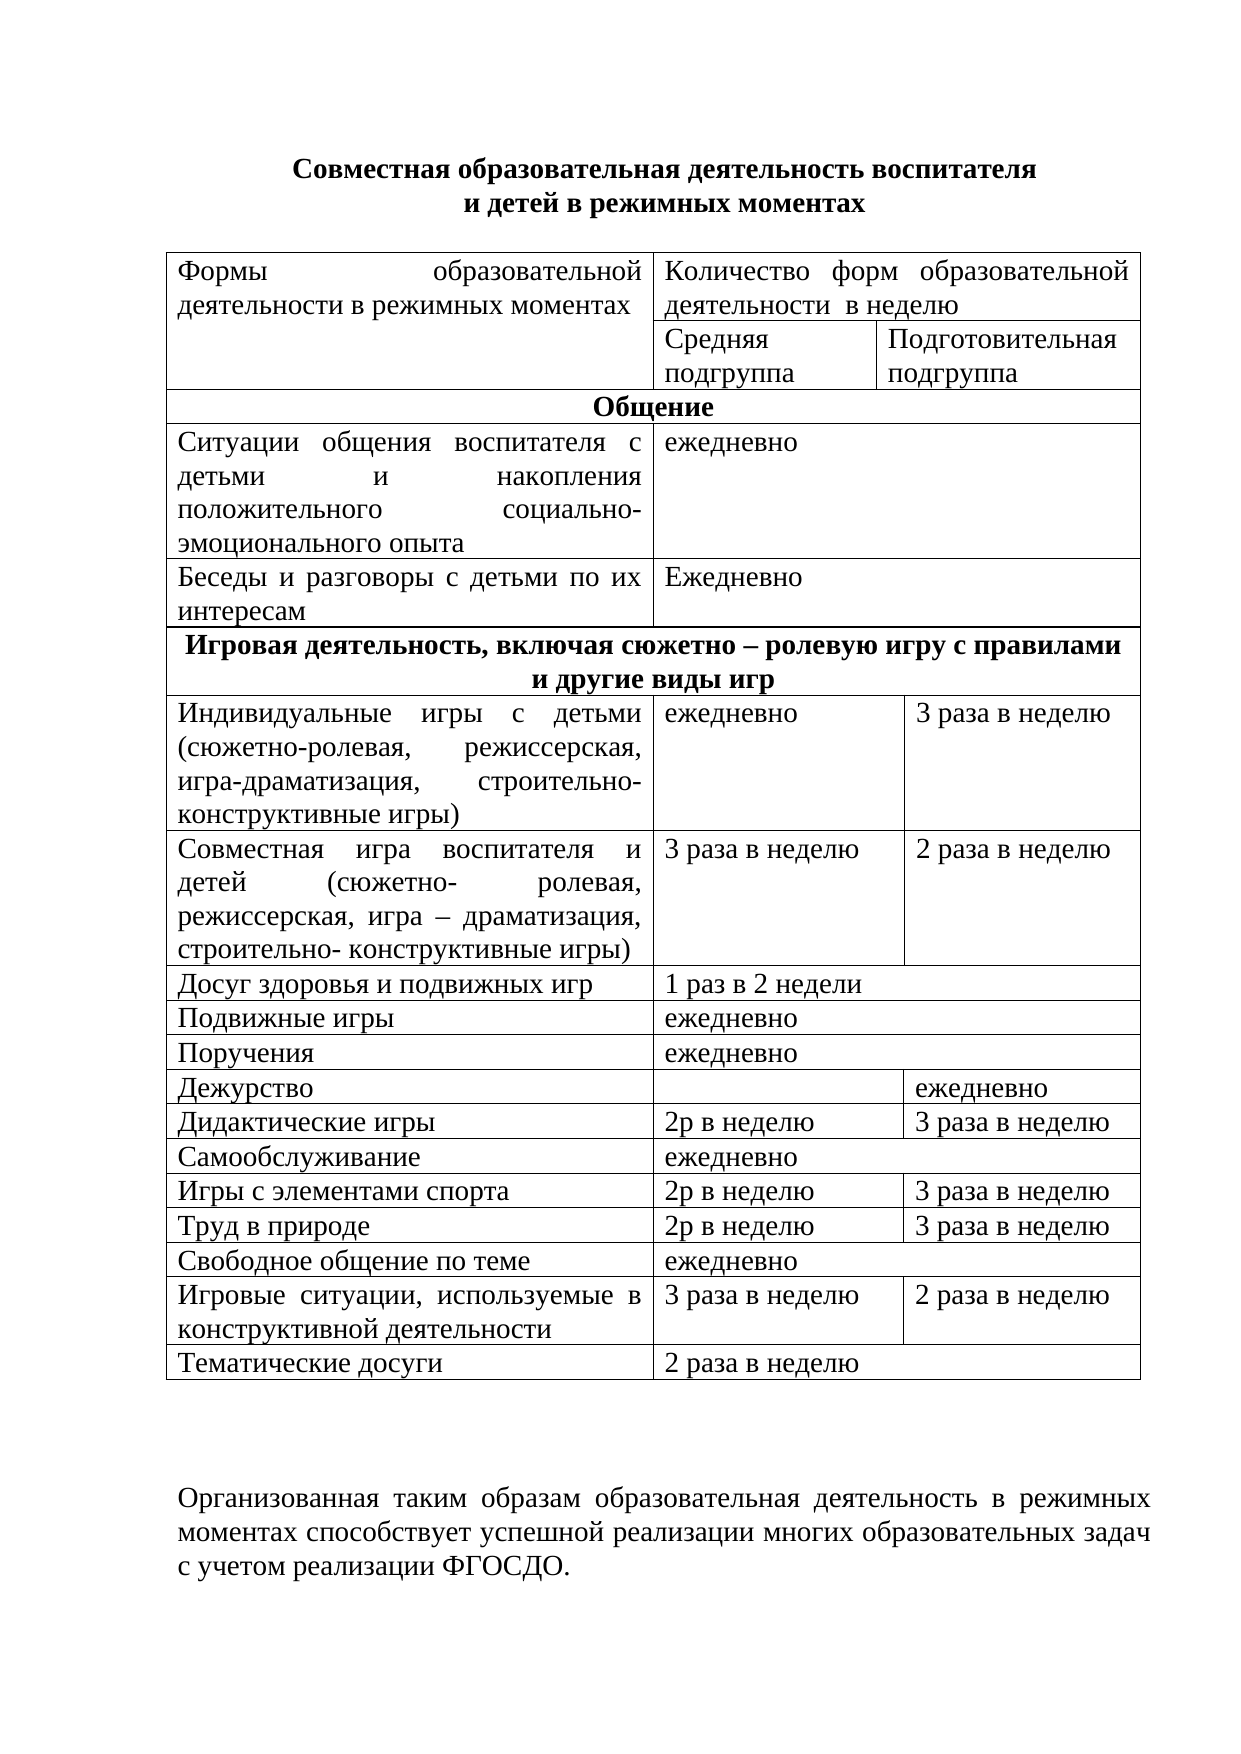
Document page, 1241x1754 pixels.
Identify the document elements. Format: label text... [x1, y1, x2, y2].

table_cell Ежедневно [654, 559, 1140, 626]
table_cell 1 раз в 2 недели [654, 966, 1140, 999]
table_cell Подвижные игры [167, 1001, 653, 1034]
table_header Количество форм образовательной деятельности в неделю [654, 253, 1140, 320]
table_cell ежедневно [654, 1139, 1140, 1172]
table_cell 2р в неделю [654, 1208, 903, 1242]
table_cell Ситуации общения воспитателя с детьми и накопления положительного социально- эмоционального опыта [167, 424, 653, 558]
table_header Формы образовательной деятельности в режимных моментах [167, 253, 653, 388]
table_cell ежедневно [654, 1243, 1140, 1276]
table_cell ежедневно [654, 1001, 1140, 1034]
table_cell Игровая деятельность, включая сюжетно – ролевую игру с правилами и другие виды игр [167, 628, 1140, 694]
table_cell Самообслуживание [167, 1139, 653, 1172]
table_cell Труд в природе [167, 1208, 653, 1242]
table_cell ежедневно [654, 696, 904, 830]
text Организованная таким образам образовательная деятельность в режимных моментах способствует успешной реализации многих образовательных задач с учетом реализации ФГОСДО. [177, 1481, 1152, 1581]
table_cell Общение [167, 390, 1140, 423]
table_cell Поручения [167, 1035, 653, 1069]
table_cell Беседы и разговоры с детьми по их интересам [167, 559, 653, 626]
table_cell Средняя подгруппа [654, 321, 876, 388]
table_cell 3 раза в неделю [654, 831, 904, 965]
table_cell ежедневно [654, 424, 1140, 558]
table_cell [654, 1070, 903, 1103]
table_cell ежедневно [904, 1070, 1140, 1103]
table_cell 3 раза в неделю [654, 1277, 903, 1344]
text Совместная образовательная деятельность воспитателя [177, 152, 1152, 185]
table_cell ежедневно [654, 1035, 1140, 1069]
text и детей в режимных моментах [177, 185, 1152, 219]
table_cell Досуг здоровья и подвижных игр [167, 966, 653, 999]
table_cell 3 раза в неделю [904, 1208, 1140, 1242]
table_cell Тематические досуги [167, 1345, 653, 1379]
table_cell 2р в неделю [654, 1174, 903, 1207]
table_cell Дидактические игры [167, 1104, 653, 1138]
table_cell Свободное общение по теме [167, 1243, 653, 1276]
table_cell Подготовительная подгруппа [877, 321, 1140, 388]
table_cell 3 раза в неделю [904, 1174, 1140, 1207]
table_cell 2 раза в неделю [654, 1345, 1140, 1379]
table_cell 2 раза в неделю [904, 1277, 1140, 1344]
table_cell 3 раза в неделю [905, 696, 1140, 830]
table_cell Дежурство [167, 1070, 653, 1103]
table_cell 2 раза в неделю [905, 831, 1140, 965]
table_cell 2р в неделю [654, 1104, 903, 1138]
table_cell Совместная игра воспитателя и детей (сюжетно- ролевая, режиссерская, игра – драматизация, строительно- конструктивные игры) [167, 831, 653, 965]
table_cell Игры с элементами спорта [167, 1174, 653, 1207]
table_cell Игровые ситуации, используемые в конструктивной деятельности [167, 1277, 653, 1344]
table_cell Индивидуальные игры с детьми (сюжетно-ролевая, режиссерская, игра-драматизация, строительно-конструктивные игры) [167, 696, 653, 830]
table_cell 3 раза в неделю [904, 1104, 1140, 1138]
